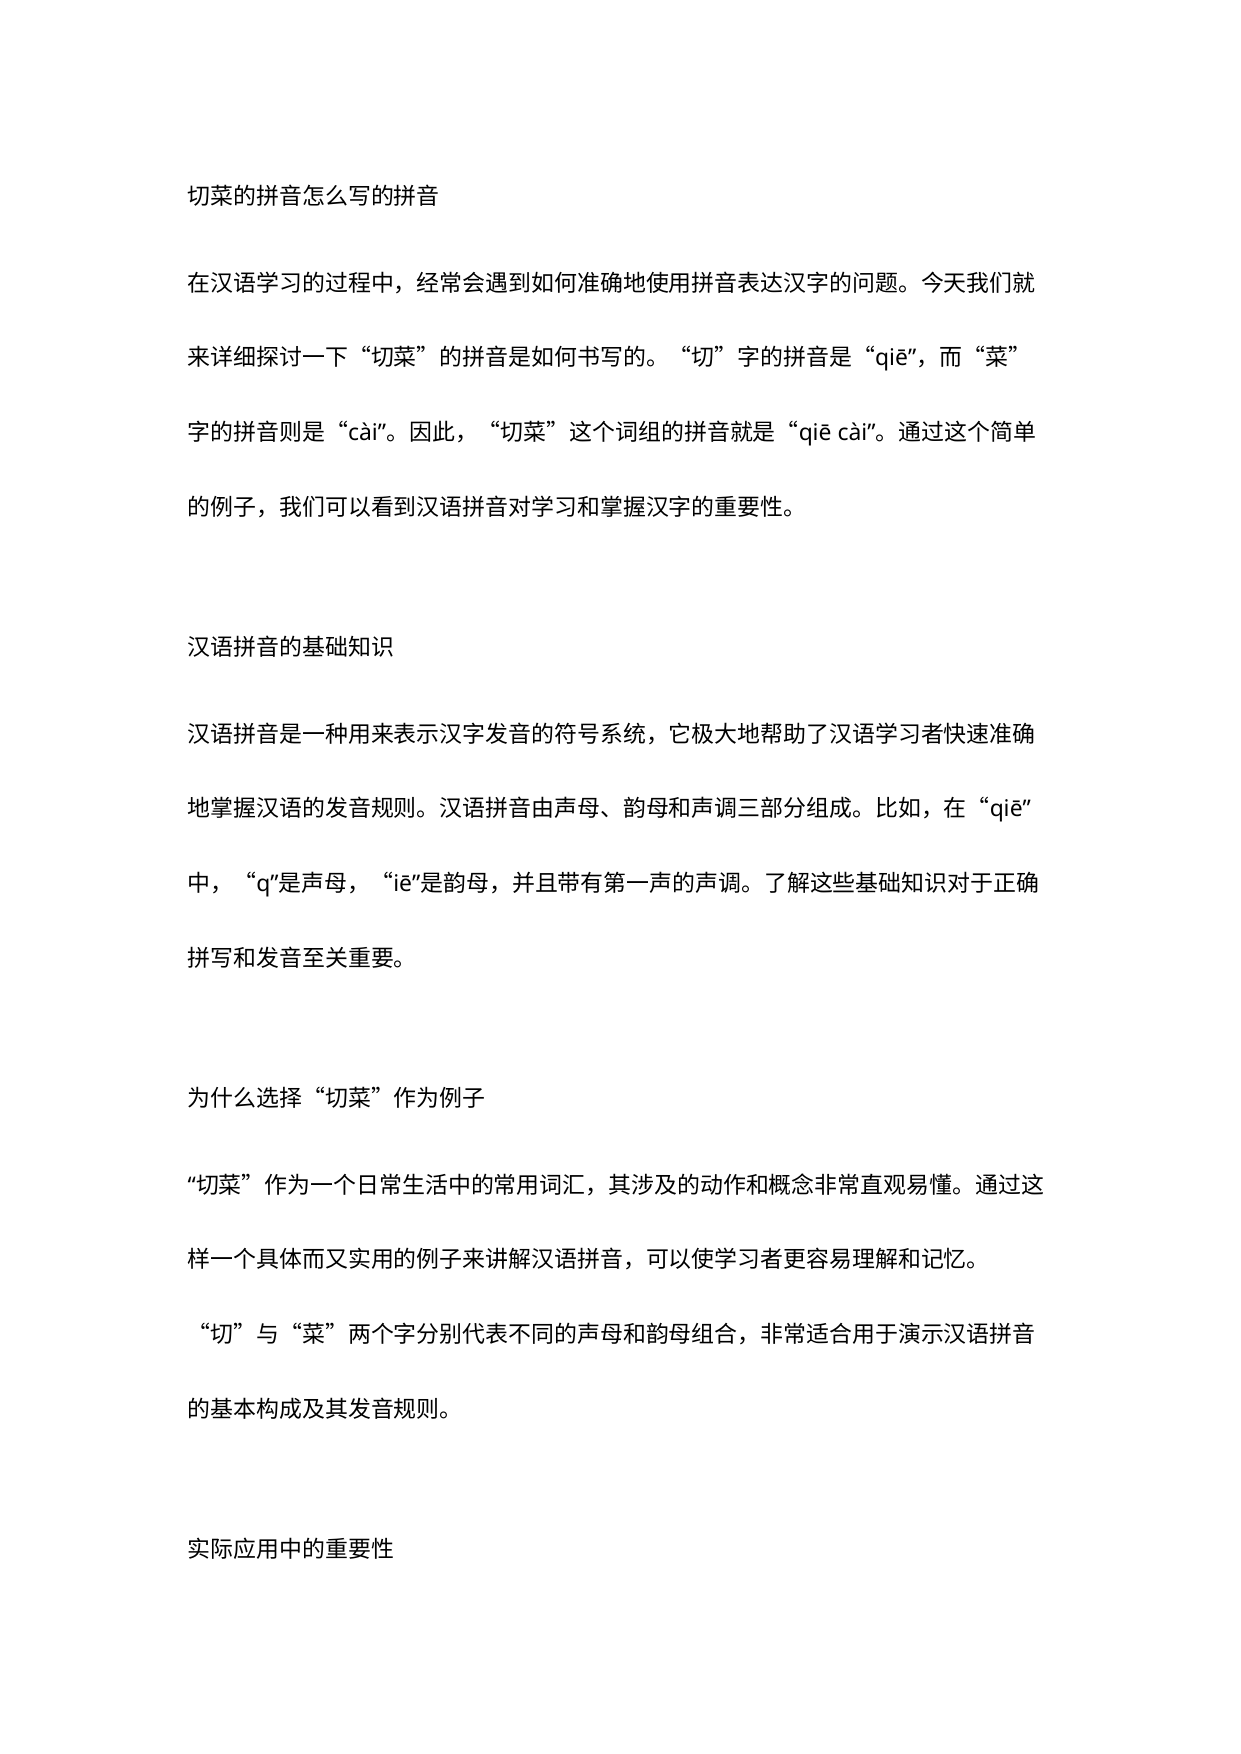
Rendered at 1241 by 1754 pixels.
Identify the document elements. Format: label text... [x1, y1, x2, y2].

text “切菜”作为一个日常生活中的常用词汇，其涉及的动作和概念非常直观易懂。通过这样一个具体而又实用的例子来讲解汉语拼音，可以使学习者更容易理解和记忆。“切”与“菜”两个字分别代表不同的声母和韵母组合，非常适合用于演示汉语拼音的基本构成及其发音规则。 [187, 1151, 1053, 1440]
text 在汉语学习的过程中，经常会遇到如何准确地使用拼音表达汉字的问题。今天我们就来详细探讨一下“切菜”的拼音是如何书写的。“切”字的拼音是“qiē”，而“菜”字的拼音则是“cài”。因此，“切菜”这个词组的拼音就是“qiē cài”。通过这个简单的例子，我们可以看到汉语拼音对学习和掌握汉字的重要性。 [187, 248, 1053, 538]
text 实际应用中的重要性 [187, 1515, 1053, 1580]
text 为什么选择“切菜”作为例子 [187, 1064, 1053, 1129]
text 汉语拼音是一种用来表示汉字发音的符号系统，它极大地帮助了汉语学习者快速准确地掌握汉语的发音规则。汉语拼音由声母、韵母和声调三部分组成。比如，在“qiē”中，“q”是声母，“iē”是韵母，并且带有第一声的声调。了解这些基础知识对于正确拼写和发音至关重要。 [187, 699, 1053, 989]
text 汉语拼音的基础知识 [187, 613, 1053, 678]
text 切菜的拼音怎么写的拼音 [187, 162, 1053, 227]
